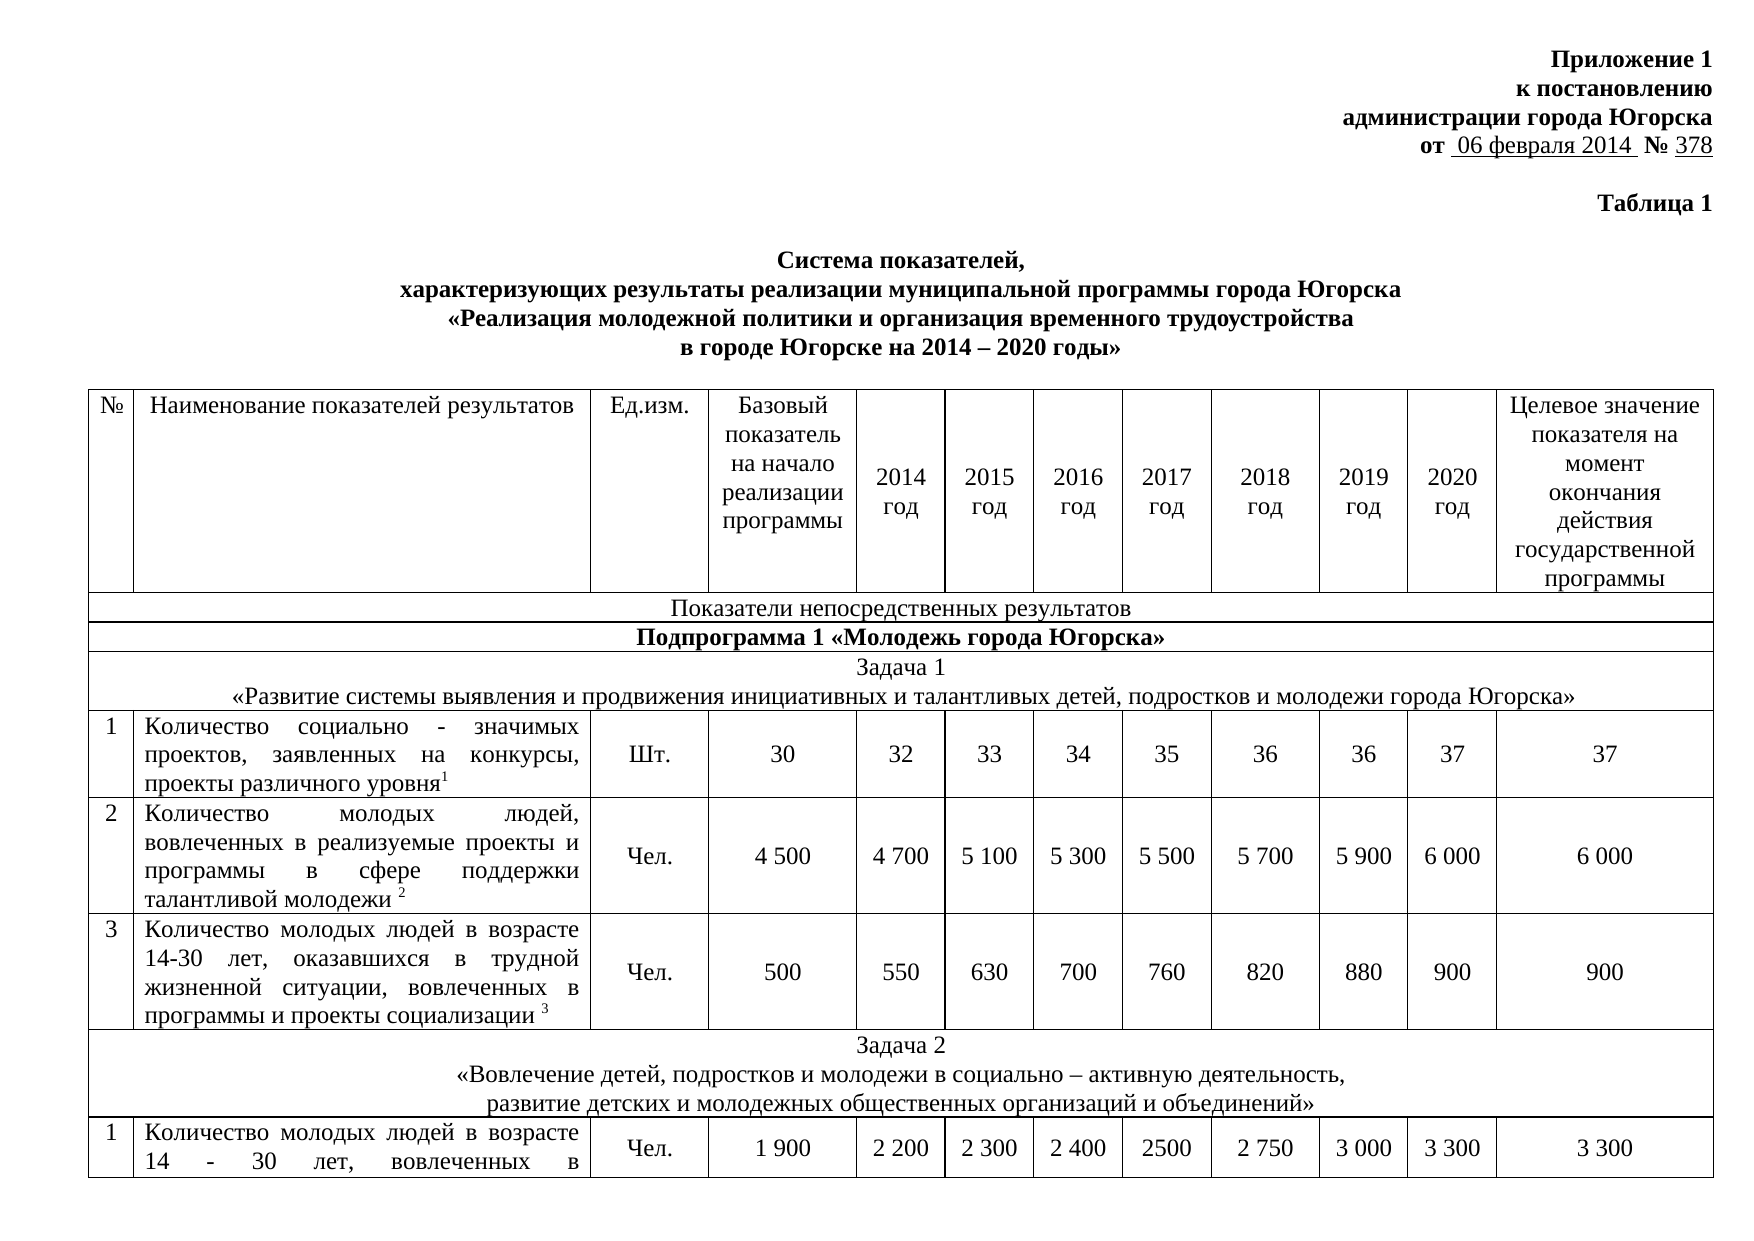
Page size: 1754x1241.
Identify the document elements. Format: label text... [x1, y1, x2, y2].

table_header 2014 год [857, 390, 944, 592]
table_cell 760 [1123, 914, 1211, 1029]
table_header 2016 год [1034, 390, 1122, 592]
table_cell 33 [946, 711, 1033, 797]
table_header 2018 год [1212, 390, 1319, 592]
table_header № [89, 390, 133, 592]
table_cell 34 [1034, 711, 1122, 797]
table_cell 36 [1320, 711, 1407, 797]
table_cell 2500 [1123, 1118, 1211, 1177]
table_cell 2 [89, 798, 133, 913]
table_cell 6 000 [1408, 798, 1496, 913]
table_cell 550 [857, 914, 944, 1029]
table_cell 820 [1212, 914, 1319, 1029]
table_header 2017 год [1123, 390, 1211, 592]
table_cell Чел. [591, 798, 708, 913]
table_cell 5 500 [1123, 798, 1211, 913]
table_cell 6 000 [1497, 798, 1713, 913]
table_cell Шт. [591, 711, 708, 797]
table_cell 3 300 [1408, 1118, 1496, 1177]
table_cell 4 700 [857, 798, 944, 913]
table_cell 32 [857, 711, 944, 797]
table_cell 37 [1408, 711, 1496, 797]
text администрации города Югорска [89, 102, 1713, 131]
table_cell 5 100 [946, 798, 1033, 913]
table_cell Чел. [591, 914, 708, 1029]
table_cell 3 [89, 914, 133, 1029]
text Приложение 1 [89, 44, 1713, 73]
table_cell 900 [1408, 914, 1496, 1029]
table_cell 5 300 [1034, 798, 1122, 913]
table_cell Показатели непосредственных результатов [89, 593, 1713, 621]
table_cell 1 [89, 1118, 133, 1177]
table_cell 880 [1320, 914, 1407, 1029]
table_cell 2 300 [946, 1118, 1033, 1177]
table_cell Задача 1 «Развитие системы выявления и продвижения инициативных и талантливых детей, подростков и молодежи города Югорска» [89, 652, 1713, 710]
table_cell Чел. [591, 1118, 708, 1177]
table_cell 900 [1497, 914, 1713, 1029]
text к постановлению [89, 73, 1713, 102]
table_cell 5 900 [1320, 798, 1407, 913]
table_header 2019 год [1320, 390, 1407, 592]
table_cell 35 [1123, 711, 1211, 797]
table_cell Количество социально - значимых проектов, заявленных на конкурсы, проекты различного уровня1 [134, 711, 590, 797]
table_header Ед.изм. [591, 390, 708, 592]
text от 06 февраля 2014 № 378 [89, 131, 1713, 159]
table_header Целевое значение показателя на момент окончания действия государственной программы [1497, 390, 1713, 592]
table_cell 1 900 [709, 1118, 856, 1177]
table_cell 4 500 [709, 798, 856, 913]
table_cell 30 [709, 711, 856, 797]
text в городе Югорске на 2014 – 2020 годы» [89, 332, 1713, 361]
table_cell Количество молодых людей в возрасте 14-30 лет, оказавшихся в трудной жизненной ситуации, вовлеченных в программы и проекты социализации 3 [134, 914, 590, 1029]
table_cell 2 750 [1212, 1118, 1319, 1177]
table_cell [134, 1118, 590, 1177]
table_cell Задача 2 «Вовлечение детей, подростков и молодежи в социально – активную деятельность, развитие детских и молодежных общественных организаций и объединений» [89, 1030, 1713, 1116]
table_cell Подпрограмма 1 «Молодежь города Югорска» [89, 623, 1713, 651]
text «Реализация молодежной политики и организация временного трудоустройства [89, 303, 1713, 332]
table_header Наименование показателей результатов [134, 390, 590, 592]
table_cell 630 [946, 914, 1033, 1029]
table_cell 1 [89, 711, 133, 797]
table_cell 500 [709, 914, 856, 1029]
text Система показателей, [89, 246, 1713, 274]
table_cell 36 [1212, 711, 1319, 797]
table_cell 3 300 [1497, 1118, 1713, 1177]
table_header 2020 год [1408, 390, 1496, 592]
table_cell 2 400 [1034, 1118, 1122, 1177]
table_cell 37 [1497, 711, 1713, 797]
table_cell 3 000 [1320, 1118, 1407, 1177]
table_cell 5 700 [1212, 798, 1319, 913]
table_cell 700 [1034, 914, 1122, 1029]
table_header 2015 год [946, 390, 1033, 592]
text характеризующих результаты реализации муниципальной программы города Югорска [89, 274, 1713, 303]
text Таблица 1 [89, 188, 1713, 217]
table_cell Количество молодых людей, вовлеченных в реализуемые проекты и программы в сфере поддержки талантливой молодежи 2 [134, 798, 590, 913]
table_header Базовый показатель на начало реализации программы [709, 390, 856, 592]
table_cell 2 200 [857, 1118, 944, 1177]
